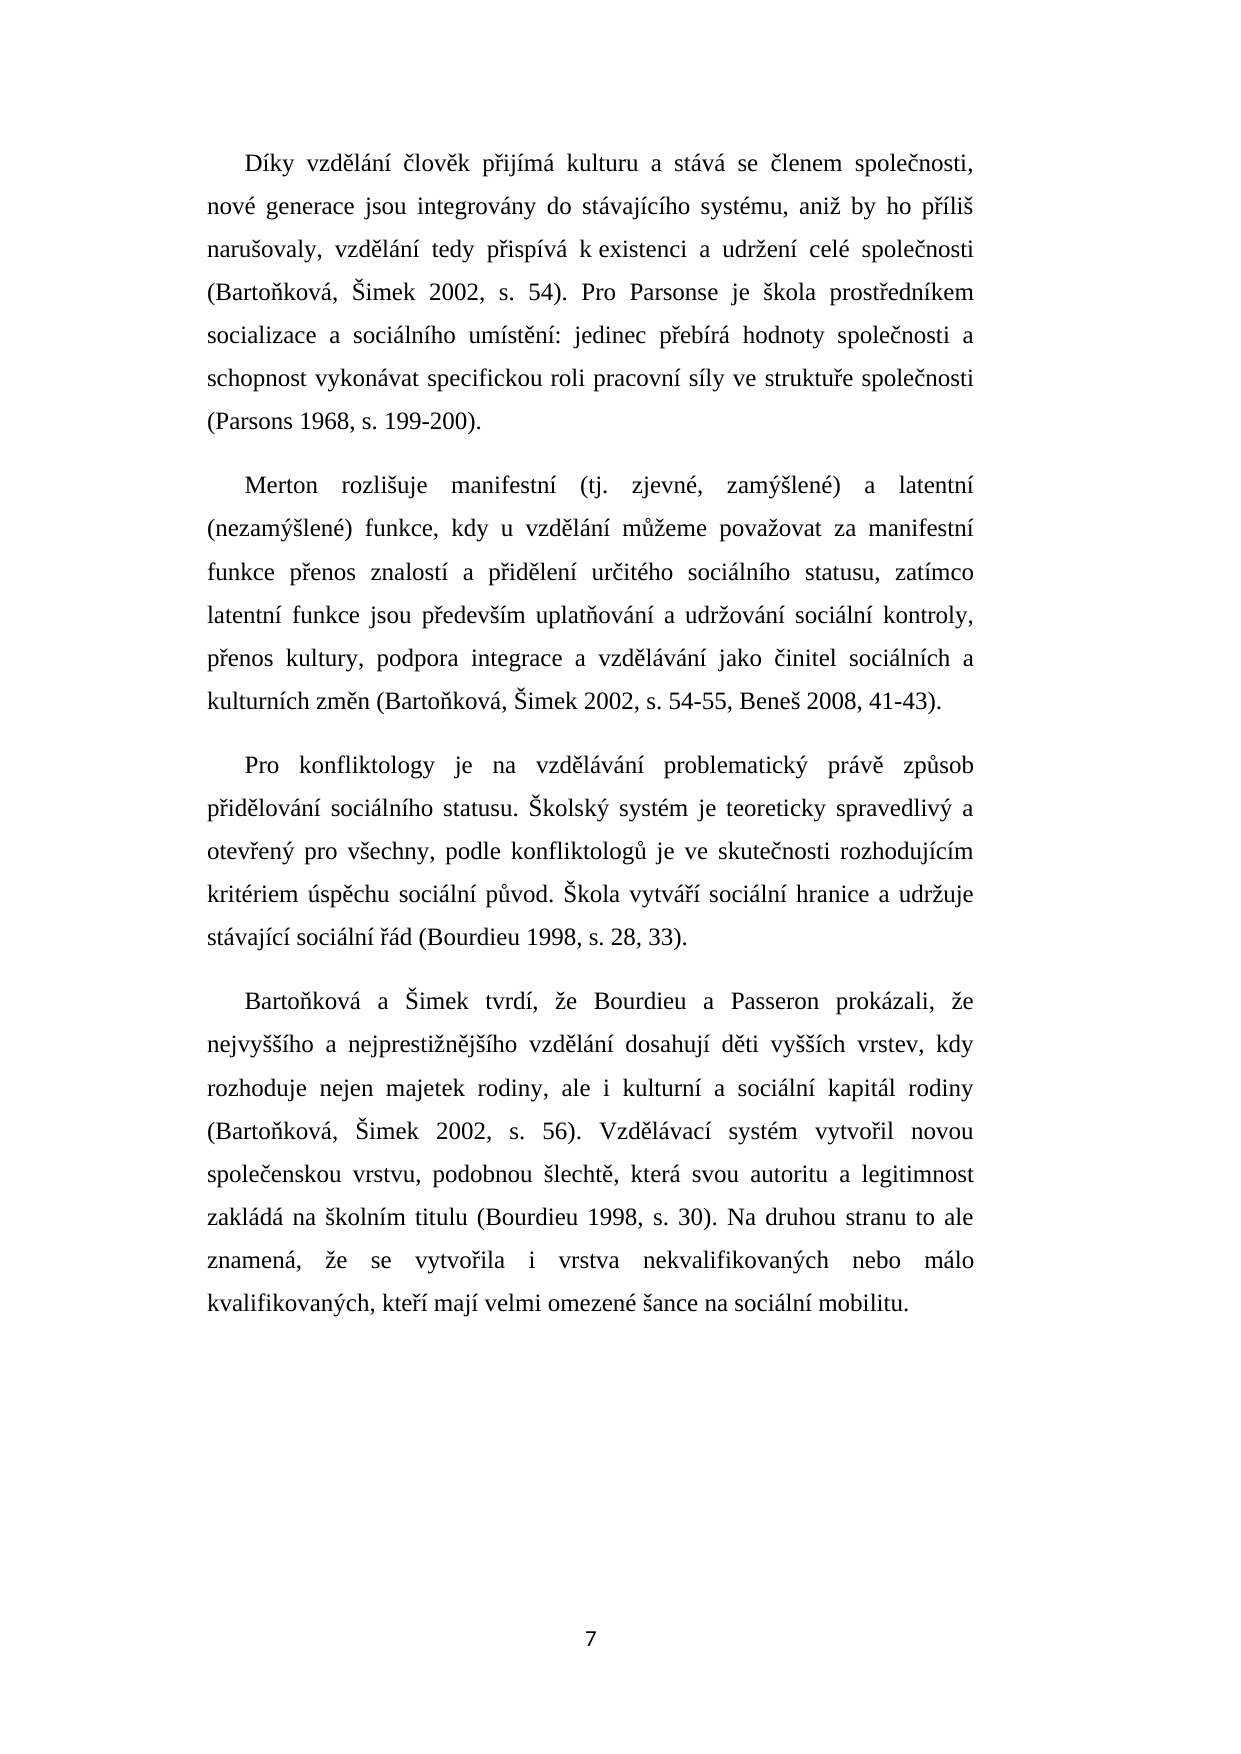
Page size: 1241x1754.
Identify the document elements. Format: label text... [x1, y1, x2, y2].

text Pro konfliktology je na vzdělávání problematický právě způsob přidělování sociálního statusu. Školský systém je teoreticky spravedlivý a otevřený pro všechny, podle konfliktologů je ve skutečnosti rozhodujícím kritériem úspěchu sociální původ. Škola vytváří sociální hranice a udržuje stávající sociální řád (Bourdieu 1998, s. 28, 33). [207, 750, 974, 951]
text Bartoňková a Šimek tvrdí, že Bourdieu a Passeron prokázali, že nejvyššího a nejprestižnějšího vzdělání dosahují děti vyšších vrstev, kdy rozhoduje nejen majetek rodiny, ale i kulturní a sociální kapitál rodiny (Bartoňková, Šimek 2002, s. 56). Vzdělávací systém vytvořil novou společenskou vrstvu, podobnou šlechtě, která svou autoritu a legitimnost zakládá na školním titulu (Bourdieu 1998, s. 30). Na druhou stranu to ale znamená, že se vytvořila i vrstva nekvalifikovaných nebo málo kvalifikovaných, kteří mají velmi omezené šance na sociální mobilitu. [207, 986, 974, 1317]
text Díky vzdělání člověk přijímá kulturu a stává se členem společnosti, nové generace jsou integrovány do stávajícího systému, aniž by ho příliš narušovaly, vzdělání tedy přispívá k existenci a udržení celé společnosti (Bartoňková, Šimek 2002, s. 54). Pro Parsonse je škola prostředníkem socializace a sociálního umístění: jedinec přebírá hodnoty společnosti a schopnost vykonávat specifickou roli pracovní síly ve struktuře společnosti (Parsons 1968, s. 199-200). [207, 148, 974, 435]
text Merton rozlišuje manifestní (tj. zjevné, zamýšlené) a latentní (nezamýšlené) funkce, kdy u vzdělání můžeme považovat za manifestní funkce přenos znalostí a přidělení určitého sociálního statusu, zatímco latentní funkce jsou především uplatňování a udržování sociální kontroly, přenos kultury, podpora integrace a vzdělávání jako činitel sociálních a kulturních změn (Bartoňková, Šimek 2002, s. 54-55, Beneš 2008, 41-43). [207, 470, 974, 715]
